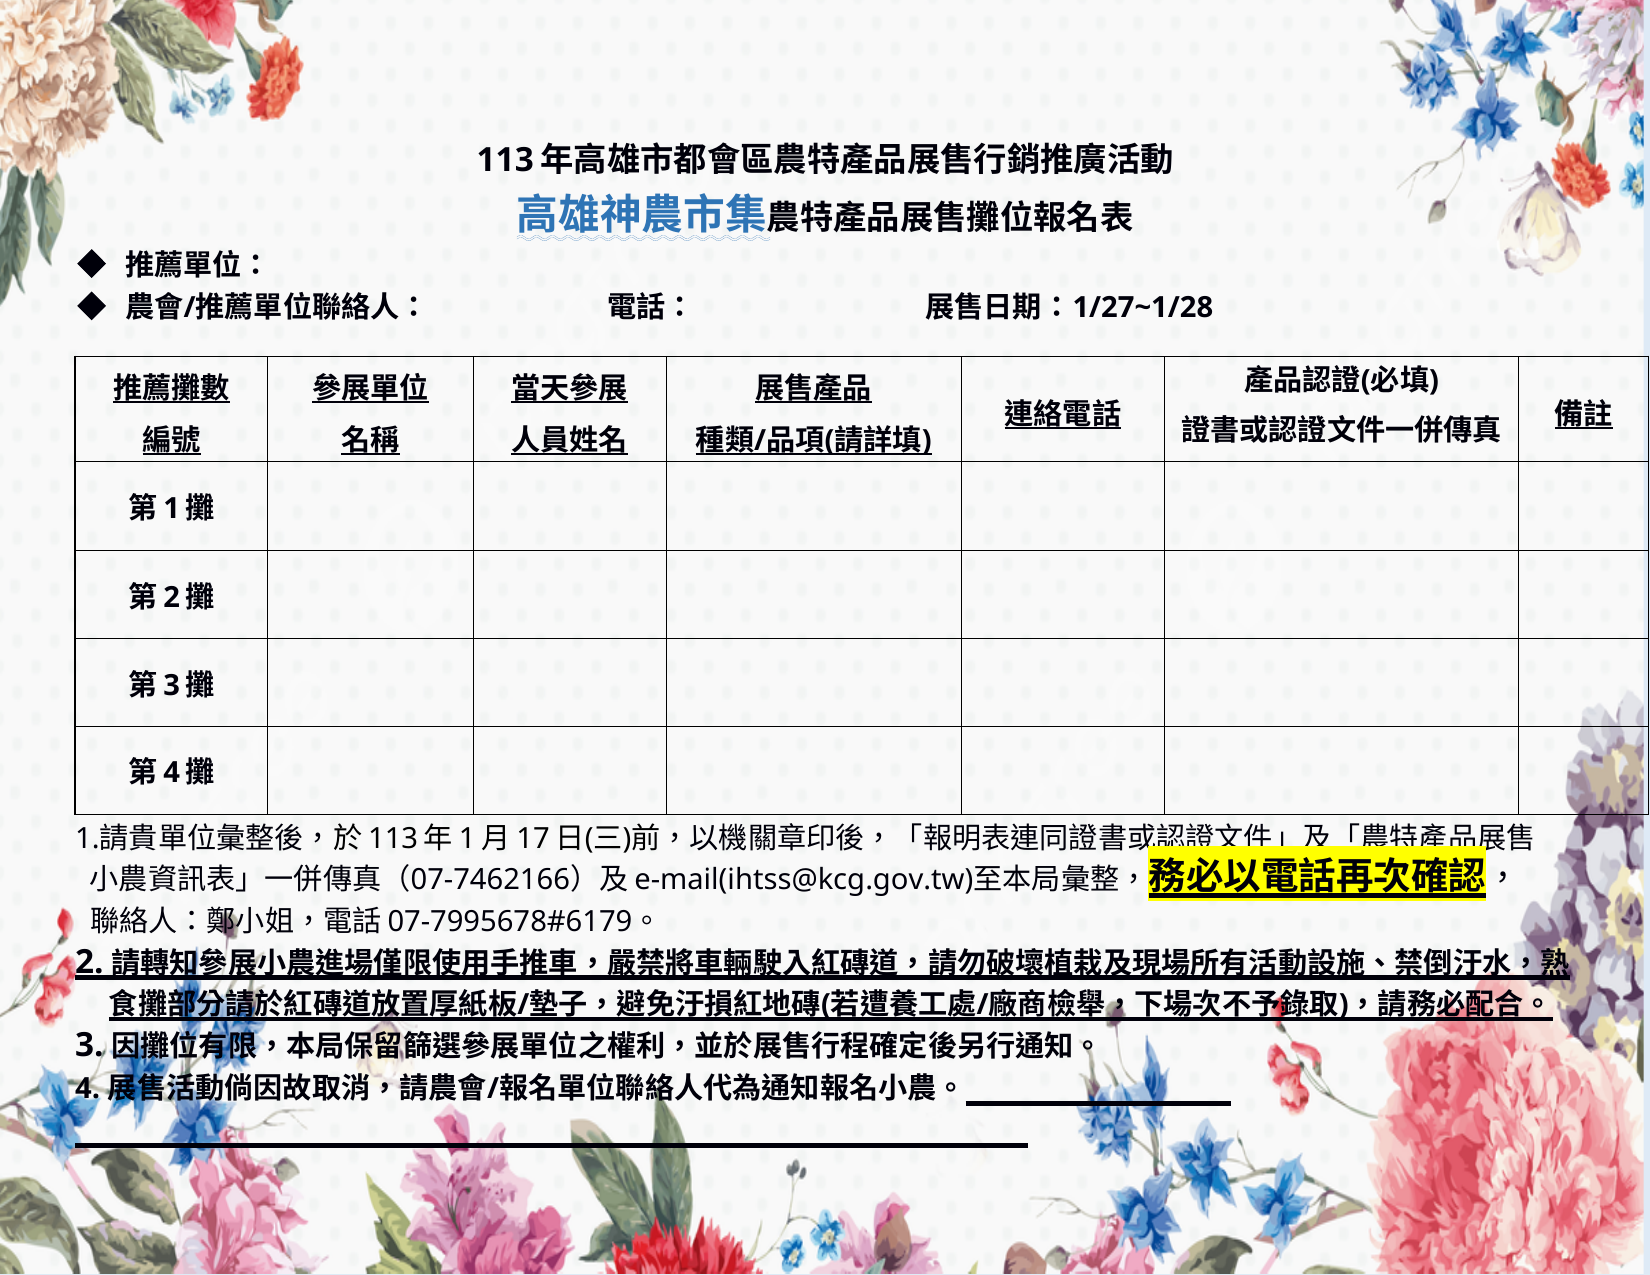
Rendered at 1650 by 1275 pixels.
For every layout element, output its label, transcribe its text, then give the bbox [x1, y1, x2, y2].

table_cell 第3攤 [76, 639, 267, 726]
table_cell [1165, 551, 1518, 638]
text 3. 因攤位有限，本局保留篩選參展單位之權利，並於展售行程確定後另行通知。 [75, 1023, 1575, 1065]
table_cell [667, 551, 961, 638]
table_cell [268, 462, 473, 550]
text 2. 請轉知參展小農進場僅限使用手推車，嚴禁將車輛駛入紅磚道，請勿破壞植栽及現場所有活動設施、禁倒汙水，熟食攤部分請於紅磚道放置厚紙板/墊子，避免汙損紅地磚(若遭養工處/廠商檢舉，下場次不予錄取)，請務必配合。 [75, 940, 1575, 1023]
table_cell [474, 462, 666, 550]
table_cell 第4攤 [76, 727, 267, 814]
table_cell [1519, 727, 1648, 814]
table_cell [1165, 462, 1518, 550]
text 聯絡人：鄭小姐，電話07-7995678#6179。 [90, 815, 1575, 940]
table_cell 第2攤 [76, 551, 267, 638]
text 4. 展售活動倘因故取消，請農會/報名單位聯絡人代為通知報名小農。 [75, 1065, 1575, 1107]
table_cell [1165, 727, 1518, 814]
table_cell [1519, 639, 1648, 726]
table_cell [474, 727, 666, 814]
table_cell [268, 639, 473, 726]
table_cell [962, 639, 1164, 726]
table_header 備註 [1519, 357, 1648, 461]
text 1.請貴單位彙整後，於113年1月17日(三)前，以機關章印後，「報明表連同證書或認證文件」及「農特產品展售小農資訊表」一併傳真（07-7462166）及e-mail(ihtss@kcg.gov.tw)至本局彙整，務必以電話再次確認， [75, 815, 1560, 898]
picture [0, 0, 1644, 1274]
table_cell [667, 462, 961, 550]
table_cell [667, 639, 961, 726]
table_cell [1519, 551, 1648, 638]
table_cell [268, 551, 473, 638]
table_cell [962, 727, 1164, 814]
text 高雄神農市集農特產品展售攤位報名表 [75, 181, 1575, 242]
table_cell [962, 551, 1164, 638]
table_cell [474, 639, 666, 726]
table_cell 第1攤 [76, 462, 267, 550]
table_header 當天參展 人員姓名 [474, 357, 666, 461]
table_header 展售產品 種類/品項(請詳填) [667, 357, 961, 461]
table_header 連絡電話 [962, 357, 1164, 461]
table_cell [1519, 462, 1648, 550]
table_cell [962, 462, 1164, 550]
list 農會/推薦單位聯絡人： 電話： 展售日期：1/27~1/28 [75, 284, 1575, 326]
table_cell [268, 727, 473, 814]
table_cell [1165, 639, 1518, 726]
text 113年高雄市都會區農特產品展售行銷推廣活動 [75, 133, 1575, 181]
table_cell [667, 727, 961, 814]
table_header 產品認證(必填) 證書或認證文件一併傳真 [1165, 357, 1518, 461]
table_header 參展單位 名稱 [268, 357, 473, 461]
table_cell [474, 551, 666, 638]
table_header 推薦攤數 編號 [76, 357, 267, 461]
list 推薦單位： [75, 242, 1575, 284]
